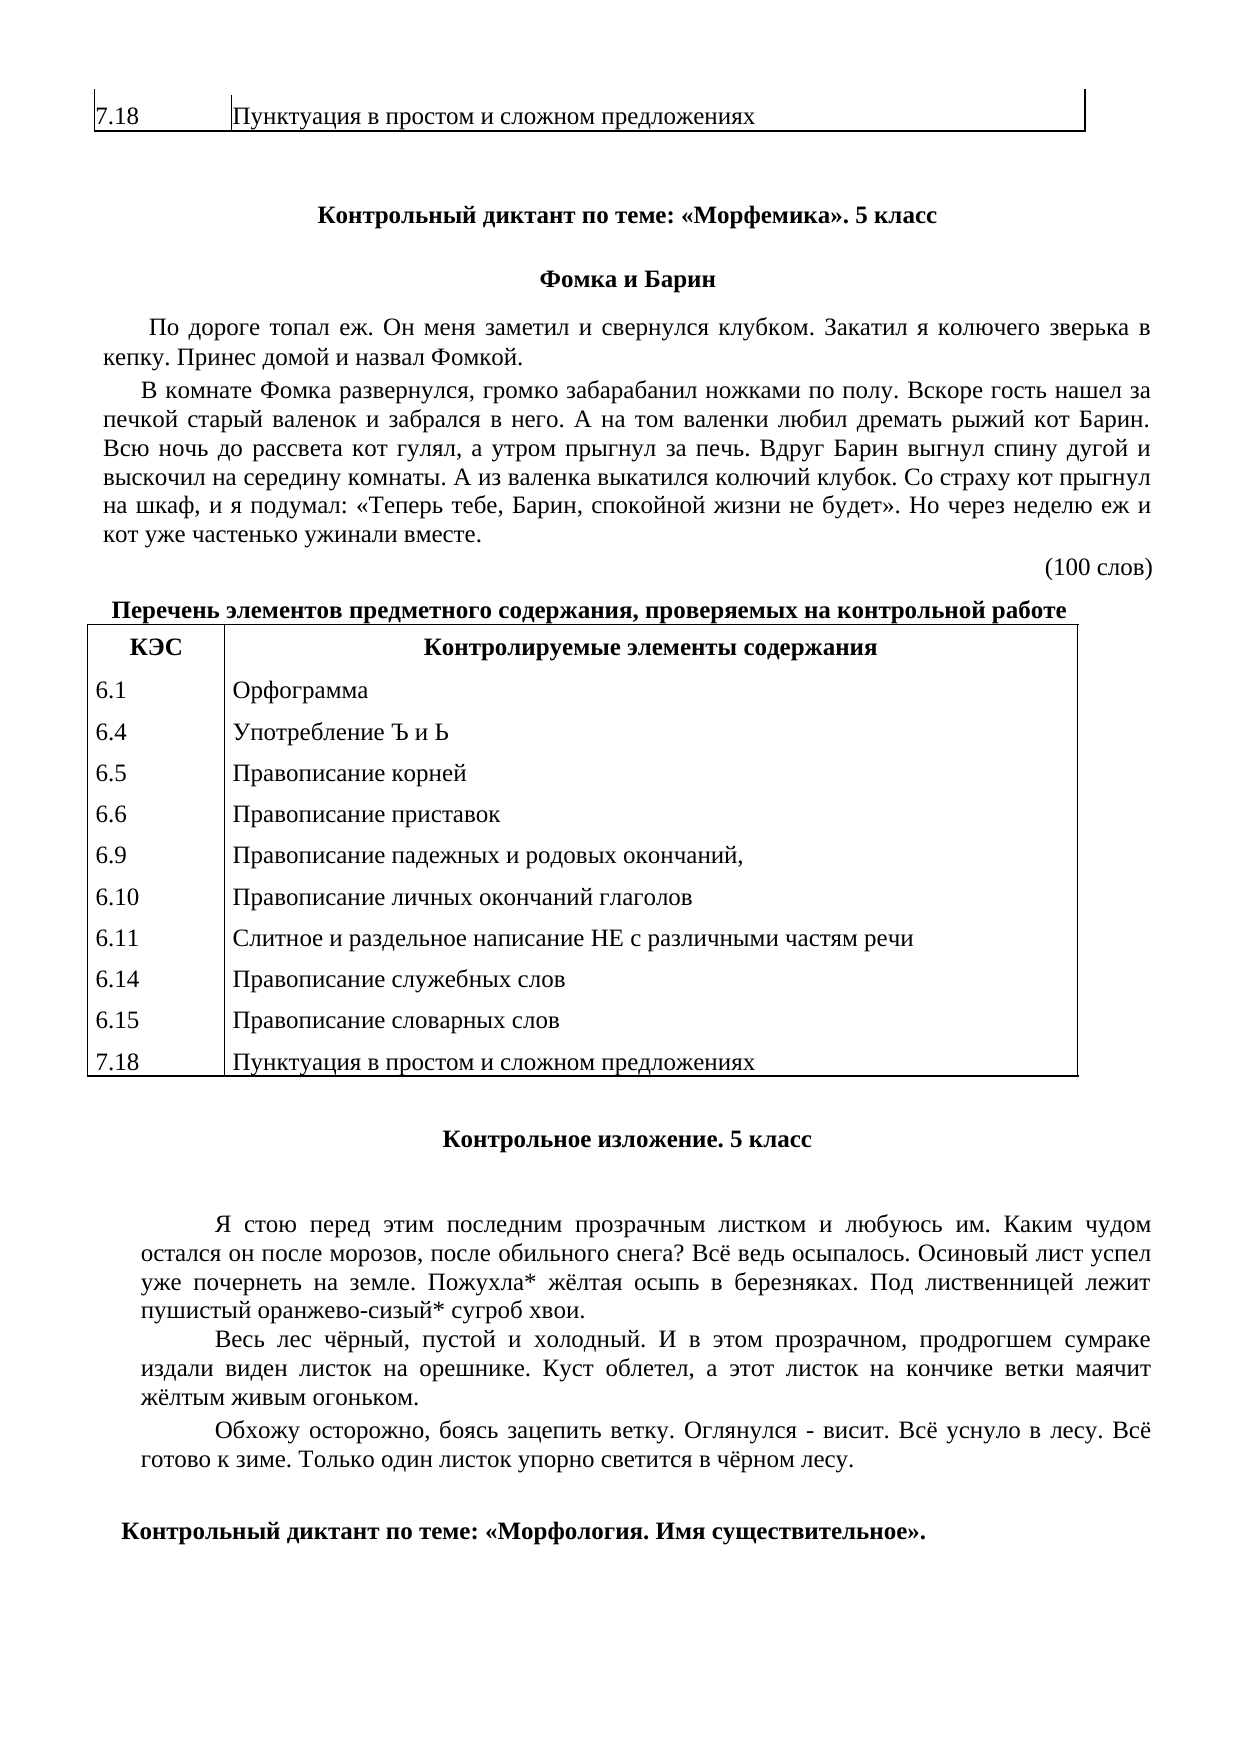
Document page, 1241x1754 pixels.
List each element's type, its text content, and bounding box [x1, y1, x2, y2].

subtitle Контрольное изложение. 5 класс [169, 1124, 1085, 1153]
table_cell 7.18 [95, 95, 231, 130]
text Контрольный диктант по теме: «Морфология. Имя существительное». [121, 1516, 1159, 1544]
text Контрольный диктант по теме: «Морфемика». 5 класс [169, 200, 1085, 229]
subtitle Фомка и Барин [169, 264, 1086, 292]
table_cell Орфограмма [225, 669, 1077, 704]
table_cell 6.15 [88, 999, 224, 1034]
table_cell Пунктуация в простом и сложном предложениях [225, 1040, 1077, 1075]
text Я стою перед этим последним прозрачным листком и любуюсь им. Каким чудом остался он после морозов, после обильного снега? Всё ведь осыпалось. Осиновый лист успел уже почернеть на земле. Пожухла* жёлтая осыпь в березняках. Под лиственницей лежит пушистый оранжево-сизый* сугроб хвои. [141, 1209, 1152, 1324]
text Весь лес чёрный, пустой и холодный. И в этом прозрачном, продрогшем сумраке издали виден листок на орешнике. Куст облетел, а этот листок на кончике ветки маячит жёлтым живым огоньком. [141, 1324, 1152, 1411]
table_cell Правописание корней [225, 752, 1077, 787]
table_cell 6.9 [88, 834, 224, 869]
table_cell 6.5 [88, 752, 224, 787]
text По дороге топал еж. Он меня заметил и свернулся клубком. Закатил я колючего зверька в кепку. Принес домой и назвал Фомкой. [102, 312, 1152, 371]
table_header Контролируемые элементы содержания [225, 625, 1077, 663]
table_cell Правописание приставок [225, 793, 1077, 828]
table_cell Употребление Ъ и Ь [225, 710, 1077, 745]
text Обхожу осторожно, боясь зацепить ветку. Оглянулся - висит. Всё уснуло в лесу. Всё готово к зиме. Только один листок упорно светится в чёрном лесу. [141, 1415, 1152, 1472]
table_cell Правописание личных окончаний глаголов [225, 875, 1077, 910]
table_cell 6.1 [88, 669, 224, 704]
table_header КЭС [88, 625, 224, 663]
subtitle Перечень элементов предметного содержания, проверяемых на контрольной работе [111, 595, 1147, 623]
table_cell 6.11 [88, 917, 224, 952]
table_cell Правописание служебных слов [225, 958, 1077, 993]
table_cell Слитное и раздельное написание НЕ с различными частям речи [225, 917, 1077, 952]
table_cell Правописание падежных и родовых окончаний, [225, 834, 1077, 869]
text В комнате Фомка развернулся, громко забарабанил ножками по полу. Вскоре гость нашел за печкой старый валенок и забрался в него. А на том валенки любил дремать рыжий кот Барин. Всю ночь до рассвета кот гулял, а утром прыгнул за печь. Вдруг Барин выгнул спину дугой и выскочил на середину комнаты. А из валенка выкатился колючий клубок. Со страху кот прыгнул на шкаф, и я подумал: «Теперь тебе, Барин, спокойной жизни не будет». Но через неделю еж и кот уже частенько ужинали вместе. [102, 375, 1152, 548]
table_cell Пунктуация в простом и сложном предложениях [232, 95, 1084, 130]
table_cell 6.14 [88, 958, 224, 993]
table_cell 6.4 [88, 710, 224, 745]
table_cell 6.10 [88, 875, 224, 910]
text (100 слов) [103, 552, 1153, 581]
table_cell 6.6 [88, 793, 224, 828]
table_cell 7.18 [88, 1040, 224, 1075]
table_cell Правописание словарных слов [225, 999, 1077, 1034]
